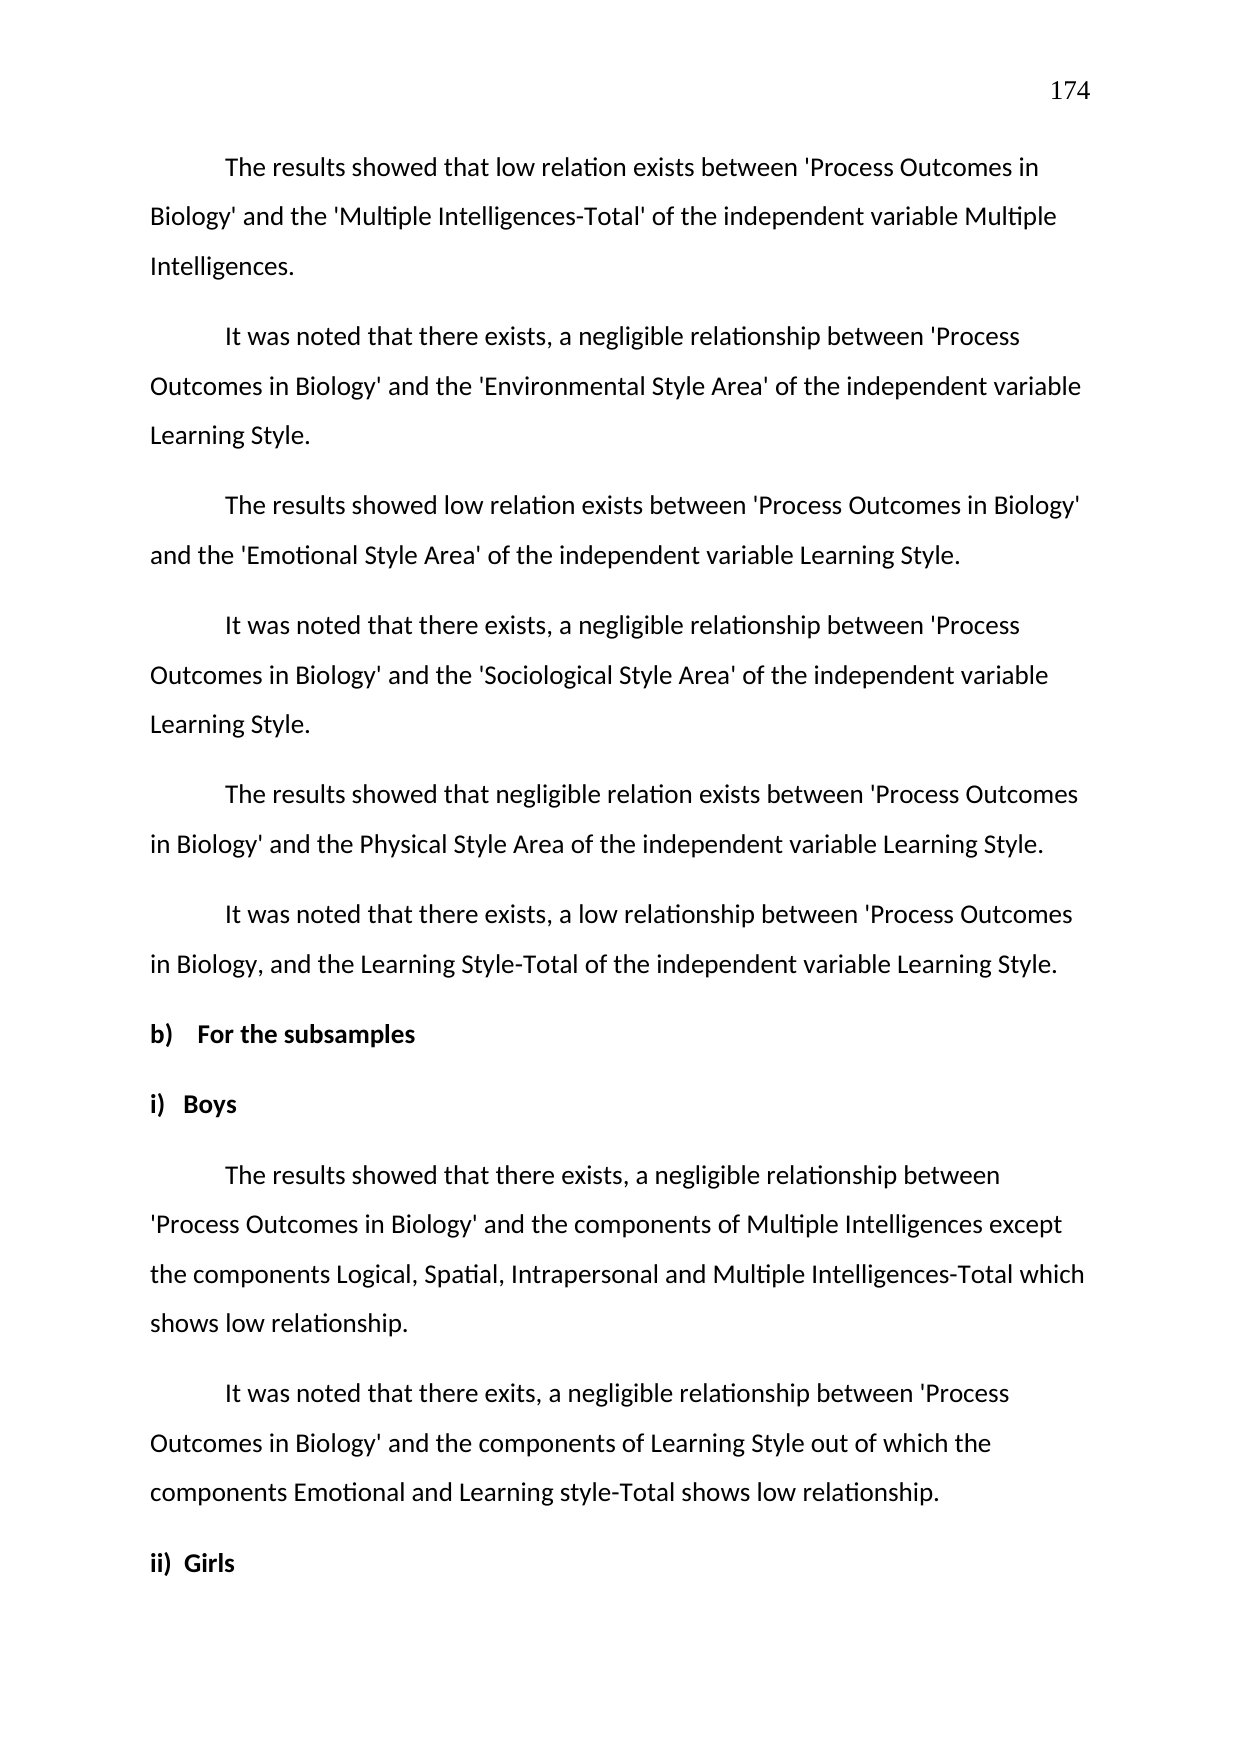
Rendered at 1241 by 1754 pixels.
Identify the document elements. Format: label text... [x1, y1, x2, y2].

text The results showed low relation exists between 'Process Outcomes in Biology' and the 'Emotional Style Area' of the independent variable Learning Style. [150, 488, 1090, 571]
text ii) Girls [150, 1546, 1090, 1579]
text i) Boys [150, 1087, 1090, 1121]
text It was noted that there exists, a low relationship between 'Process Outcomes in Biology, and the Learning Style-Total of the independent variable Learning Style. [150, 897, 1090, 980]
text The results showed that there exists, a negligible relationship between 'Process Outcomes in Biology' and the components of Multiple Intelligences except the components Logical, Spatial, Intrapersonal and Multiple Intelligences-Total which shows low relationship. [150, 1158, 1090, 1339]
text b) For the subsamples [150, 1017, 1090, 1050]
text The results showed that low relation exists between 'Process Outcomes in Biology' and the 'Multiple Intelligences-Total' of the independent variable Multiple Intelligences. [150, 150, 1090, 282]
text It was noted that there exists, a negligible relationship between 'Process Outcomes in Biology' and the 'Sociological Style Area' of the independent variable Learning Style. [150, 608, 1090, 740]
text It was noted that there exits, a negligible relationship between 'Process Outcomes in Biology' and the components of Learning Style out of which the components Emotional and Learning style-Total shows low relationship. [150, 1377, 1090, 1508]
text The results showed that negligible relation exists between 'Process Outcomes in Biology' and the Physical Style Area of the independent variable Learning Style. [150, 778, 1090, 860]
text It was noted that there exists, a negligible relationship between 'Process Outcomes in Biology' and the 'Environmental Style Area' of the independent variable Learning Style. [150, 319, 1090, 451]
